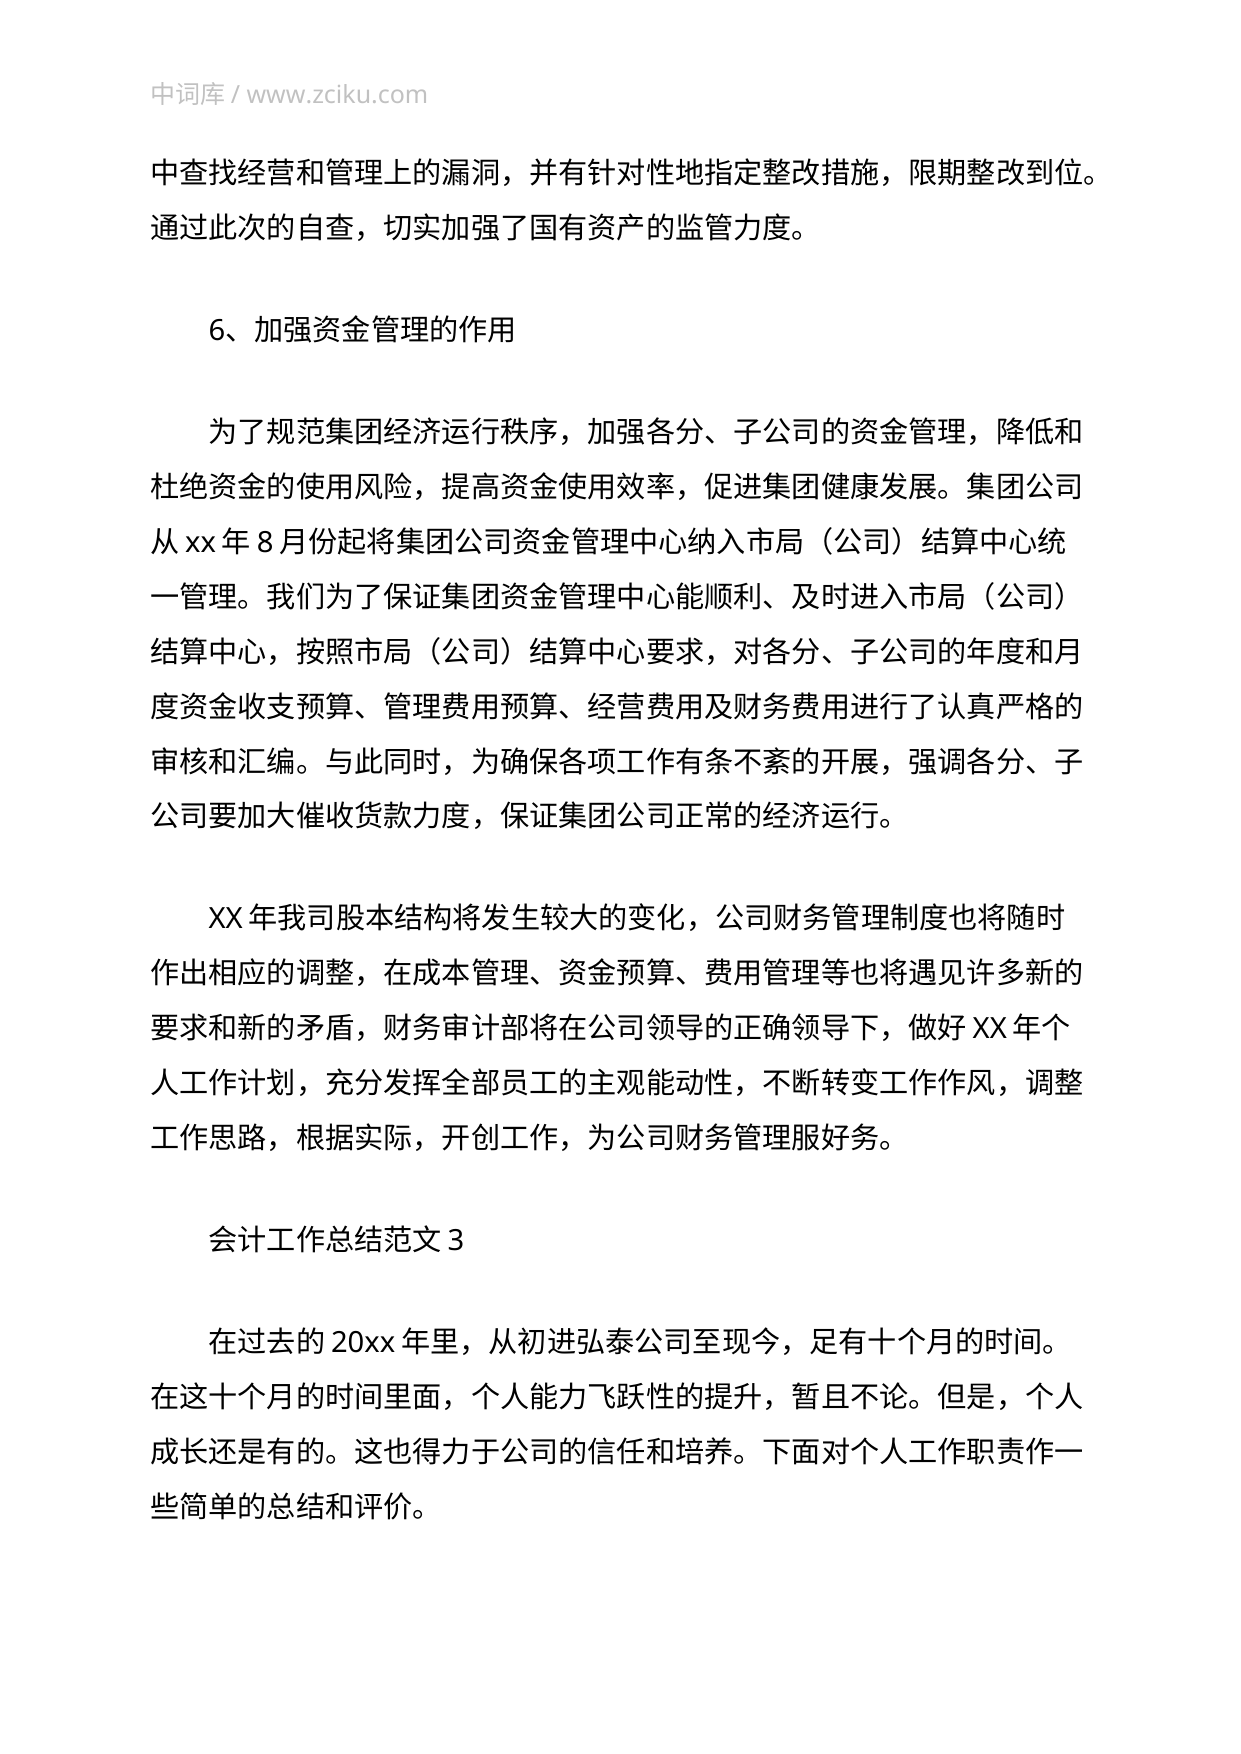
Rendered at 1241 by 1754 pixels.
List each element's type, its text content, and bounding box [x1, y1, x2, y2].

text 在过去的20xx年里，从初进弘泰公司至现今，足有十个月的时间。在这十个月的时间里面，个人能力飞跃性的提升，暂且不论。但是，个人成长还是有的。这也得力于公司的信任和培养。下面对个人工作职责作一些简单的总结和评价。 [150, 1318, 1090, 1525]
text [150, 150, 1090, 247]
text 为了规范集团经济运行秩序，加强各分、子公司的资金管理，降低和杜绝资金的使用风险，提高资金使用效率，促进集团健康发展。集团公司从xx年8月份起将集团公司资金管理中心纳入市局（公司）结算中心统一管理。我们为了保证集团资金管理中心能顺利、及时进入市局（公司）结算中心，按照市局（公司）结算中心要求，对各分、子公司的年度和月度资金收支预算、管理费用预算、经营费用及财务费用进行了认真严格的审核和汇编。与此同时，为确保各项工作有条不紊的开展，强调各分、子公司要加大催收货款力度，保证集团公司正常的经济运行。 [150, 409, 1090, 835]
text 6、加强资金管理的作用 [150, 307, 1090, 349]
text XX年我司股本结构将发生较大的变化，公司财务管理制度也将随时作出相应的调整，在成本管理、资金预算、费用管理等也将遇见许多新的要求和新的矛盾，财务审计部将在公司领导的正确领导下，做好XX年个人工作计划，充分发挥全部员工的主观能动性，不断转变工作作风，调整工作思路，根据实际，开创工作，为公司财务管理服好务。 [150, 895, 1090, 1157]
text 会计工作总结范文3 [150, 1216, 1090, 1259]
